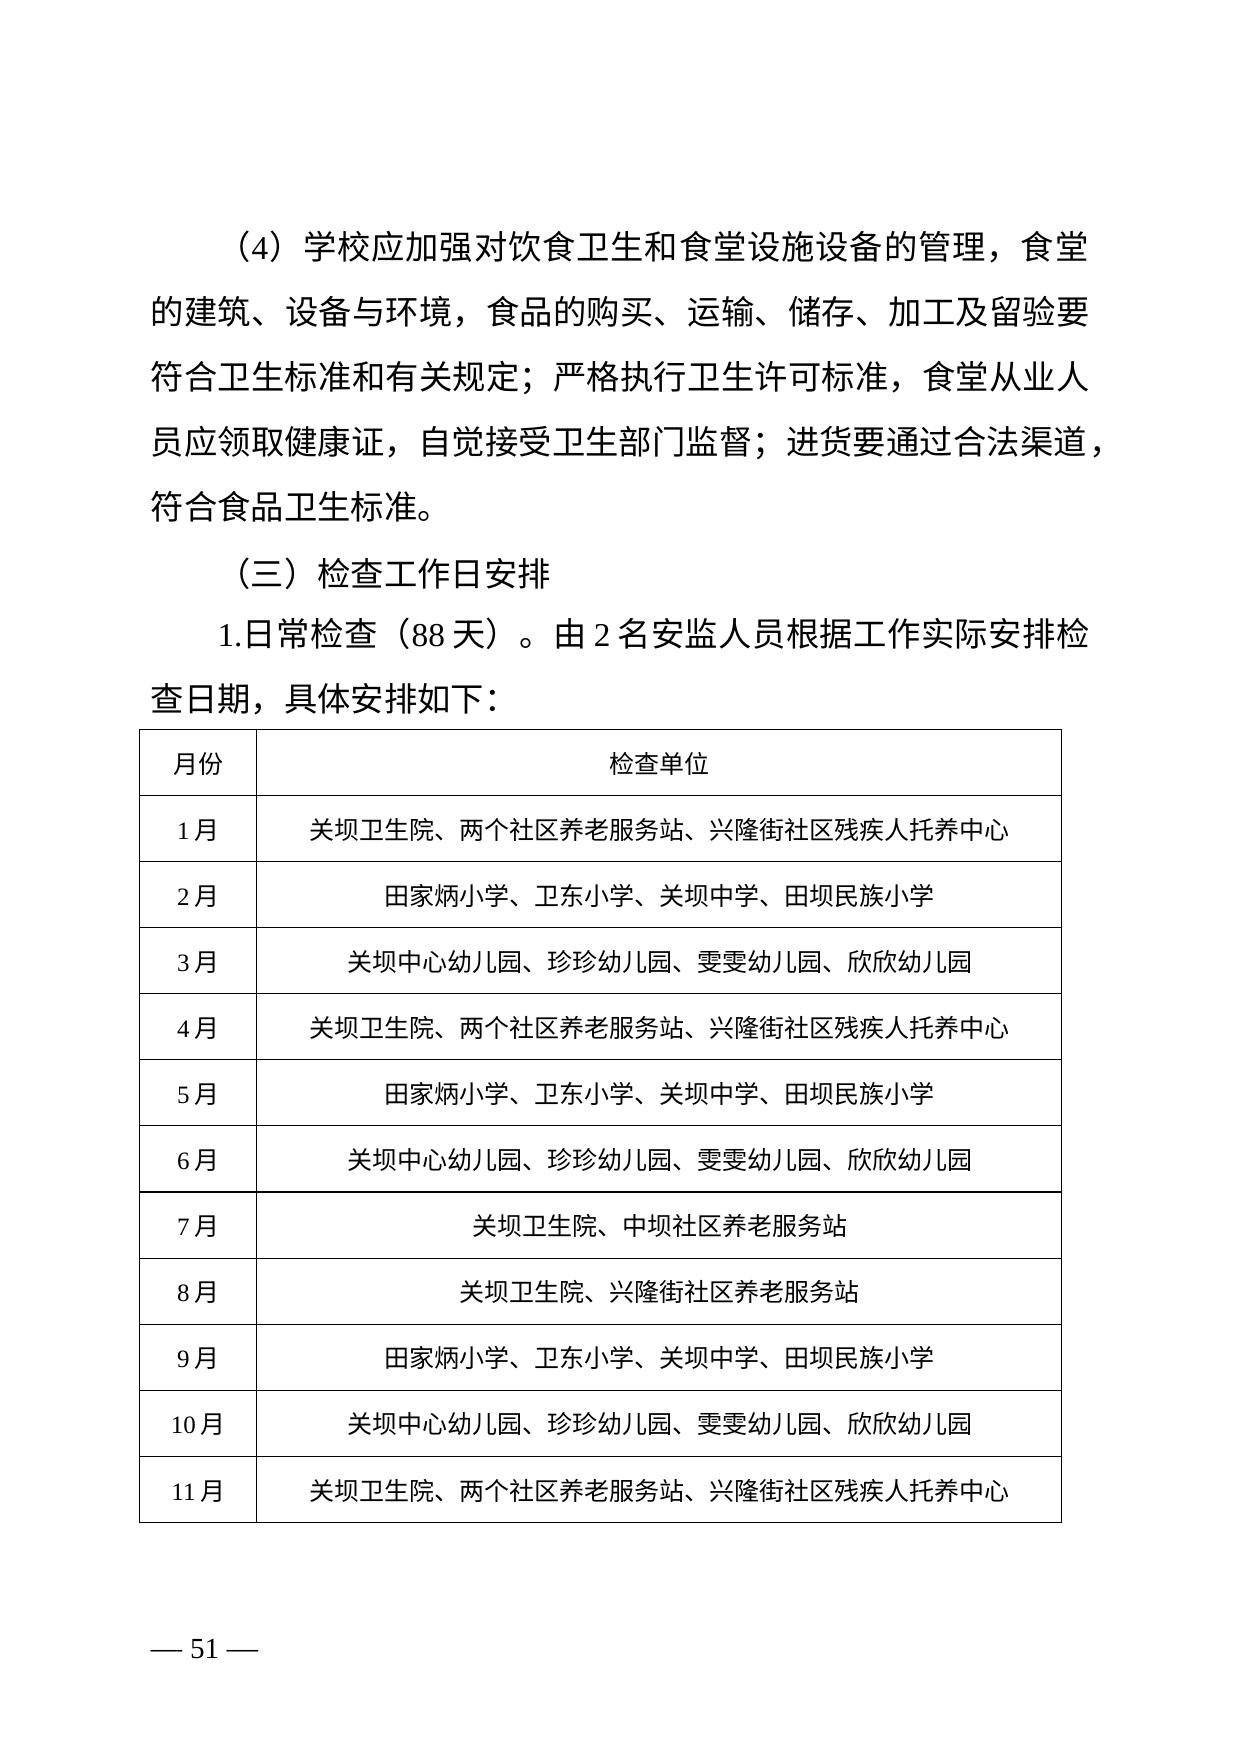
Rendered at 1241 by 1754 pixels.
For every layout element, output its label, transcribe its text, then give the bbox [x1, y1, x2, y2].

table_cell 田家炳小学、卫东小学、关坝中学、田坝民族小学 [257, 1325, 1061, 1389]
text 1.日常检查（88天）。由2名安监人员根据工作实际安排检查日期，具体安排如下： [151, 599, 1089, 729]
text （4）学校应加强对饮食卫生和食堂设施设备的管理，食堂的建筑、设备与环境，食品的购买、运输、储存、加工及留验要符合卫生标准和有关规定；严格执行卫生许可标准，食堂从业人员应领取健康证，自觉接受卫生部门监督；进货要通过合法渠道，符合食品卫生标准。 [151, 212, 1089, 537]
table_cell 关坝中心幼儿园、珍珍幼儿园、雯雯幼儿园、欣欣幼儿园 [257, 928, 1061, 993]
table_cell 关坝卫生院、两个社区养老服务站、兴隆街社区残疾人托养中心 [257, 1457, 1061, 1522]
table_cell 关坝中心幼儿园、珍珍幼儿园、雯雯幼儿园、欣欣幼儿园 [257, 1126, 1061, 1191]
table_cell 2月 [140, 862, 256, 927]
table_cell 关坝卫生院、两个社区养老服务站、兴隆街社区残疾人托养中心 [257, 796, 1061, 861]
table_cell 关坝卫生院、中坝社区养老服务站 [257, 1193, 1061, 1257]
table_header 月份 [140, 730, 256, 795]
table_cell 关坝中心幼儿园、珍珍幼儿园、雯雯幼儿园、欣欣幼儿园 [257, 1391, 1061, 1456]
table_cell 6月 [140, 1126, 256, 1191]
text （三）检查工作日安排 [151, 537, 1089, 599]
table_cell 9月 [140, 1325, 256, 1389]
table_cell 8月 [140, 1259, 256, 1323]
table_header 检查单位 [257, 730, 1061, 795]
table_cell 5月 [140, 1060, 256, 1125]
table_cell 11月 [140, 1457, 256, 1522]
table_cell 3月 [140, 928, 256, 993]
table_cell 关坝卫生院、兴隆街社区养老服务站 [257, 1259, 1061, 1323]
table_cell 关坝卫生院、两个社区养老服务站、兴隆街社区残疾人托养中心 [257, 994, 1061, 1059]
table_cell 7月 [140, 1193, 256, 1257]
table_cell 1月 [140, 796, 256, 861]
table_cell 田家炳小学、卫东小学、关坝中学、田坝民族小学 [257, 1060, 1061, 1125]
table_cell 田家炳小学、卫东小学、关坝中学、田坝民族小学 [257, 862, 1061, 927]
table_cell 10月 [140, 1391, 256, 1456]
table_cell 4月 [140, 994, 256, 1059]
